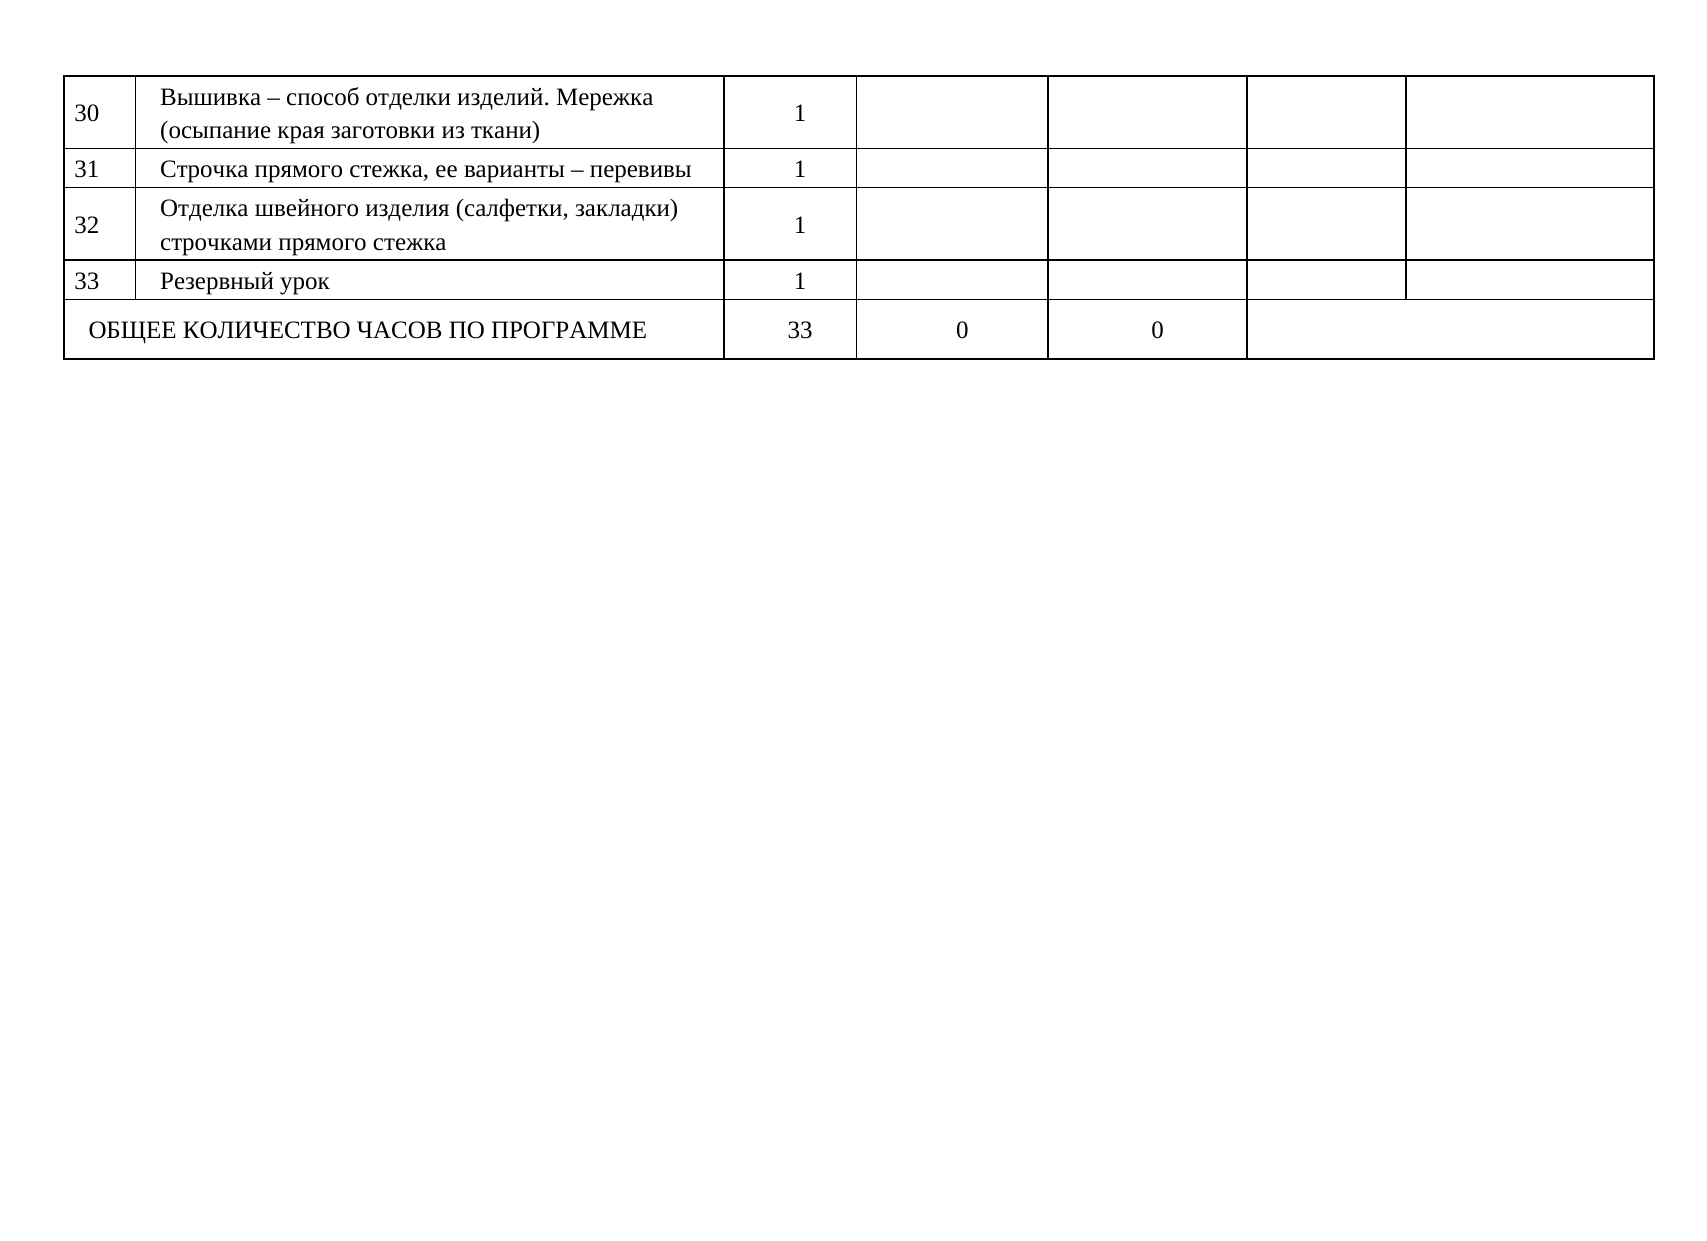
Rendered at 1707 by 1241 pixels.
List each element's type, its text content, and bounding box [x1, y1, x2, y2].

table_cell [1049, 188, 1246, 259]
table_cell 31 [65, 149, 135, 187]
table_cell 1 [725, 77, 856, 147]
table_cell 1 [725, 261, 856, 298]
table_cell 33 [725, 300, 856, 358]
table_cell Отделка швейного изделия (салфетки, закладки) строчками прямого стежка [136, 188, 723, 259]
table_cell Резервный урок [136, 261, 723, 298]
table_cell [857, 149, 1047, 187]
table_cell [1407, 149, 1653, 187]
table_cell [1248, 77, 1405, 147]
table_cell [1248, 149, 1405, 187]
table_cell 0 [857, 300, 1047, 358]
table_cell [1407, 261, 1653, 298]
table_cell 1 [725, 149, 856, 187]
table_cell [1248, 261, 1405, 298]
table_cell [1049, 149, 1246, 187]
table_cell Строчка прямого стежка, ее варианты – перевивы [136, 149, 723, 187]
table_cell [1049, 261, 1246, 298]
table_cell [1049, 77, 1246, 147]
table_cell [1248, 188, 1405, 259]
table_cell [1407, 77, 1653, 147]
table_cell [1248, 300, 1653, 358]
table_cell 1 [725, 188, 856, 259]
table_cell 33 [65, 261, 135, 298]
table_cell [1407, 188, 1653, 259]
table_cell ОБЩЕЕ КОЛИЧЕСТВО ЧАСОВ ПО ПРОГРАММЕ [65, 300, 723, 358]
table_cell [857, 261, 1047, 298]
table_cell [857, 77, 1047, 147]
table_cell 30 [65, 77, 135, 147]
table_cell [857, 188, 1047, 259]
table_cell Вышивка – способ отделки изделий. Мережка (осыпание края заготовки из ткани) [136, 77, 723, 147]
table_cell 0 [1049, 300, 1246, 358]
table_cell 32 [65, 188, 135, 259]
